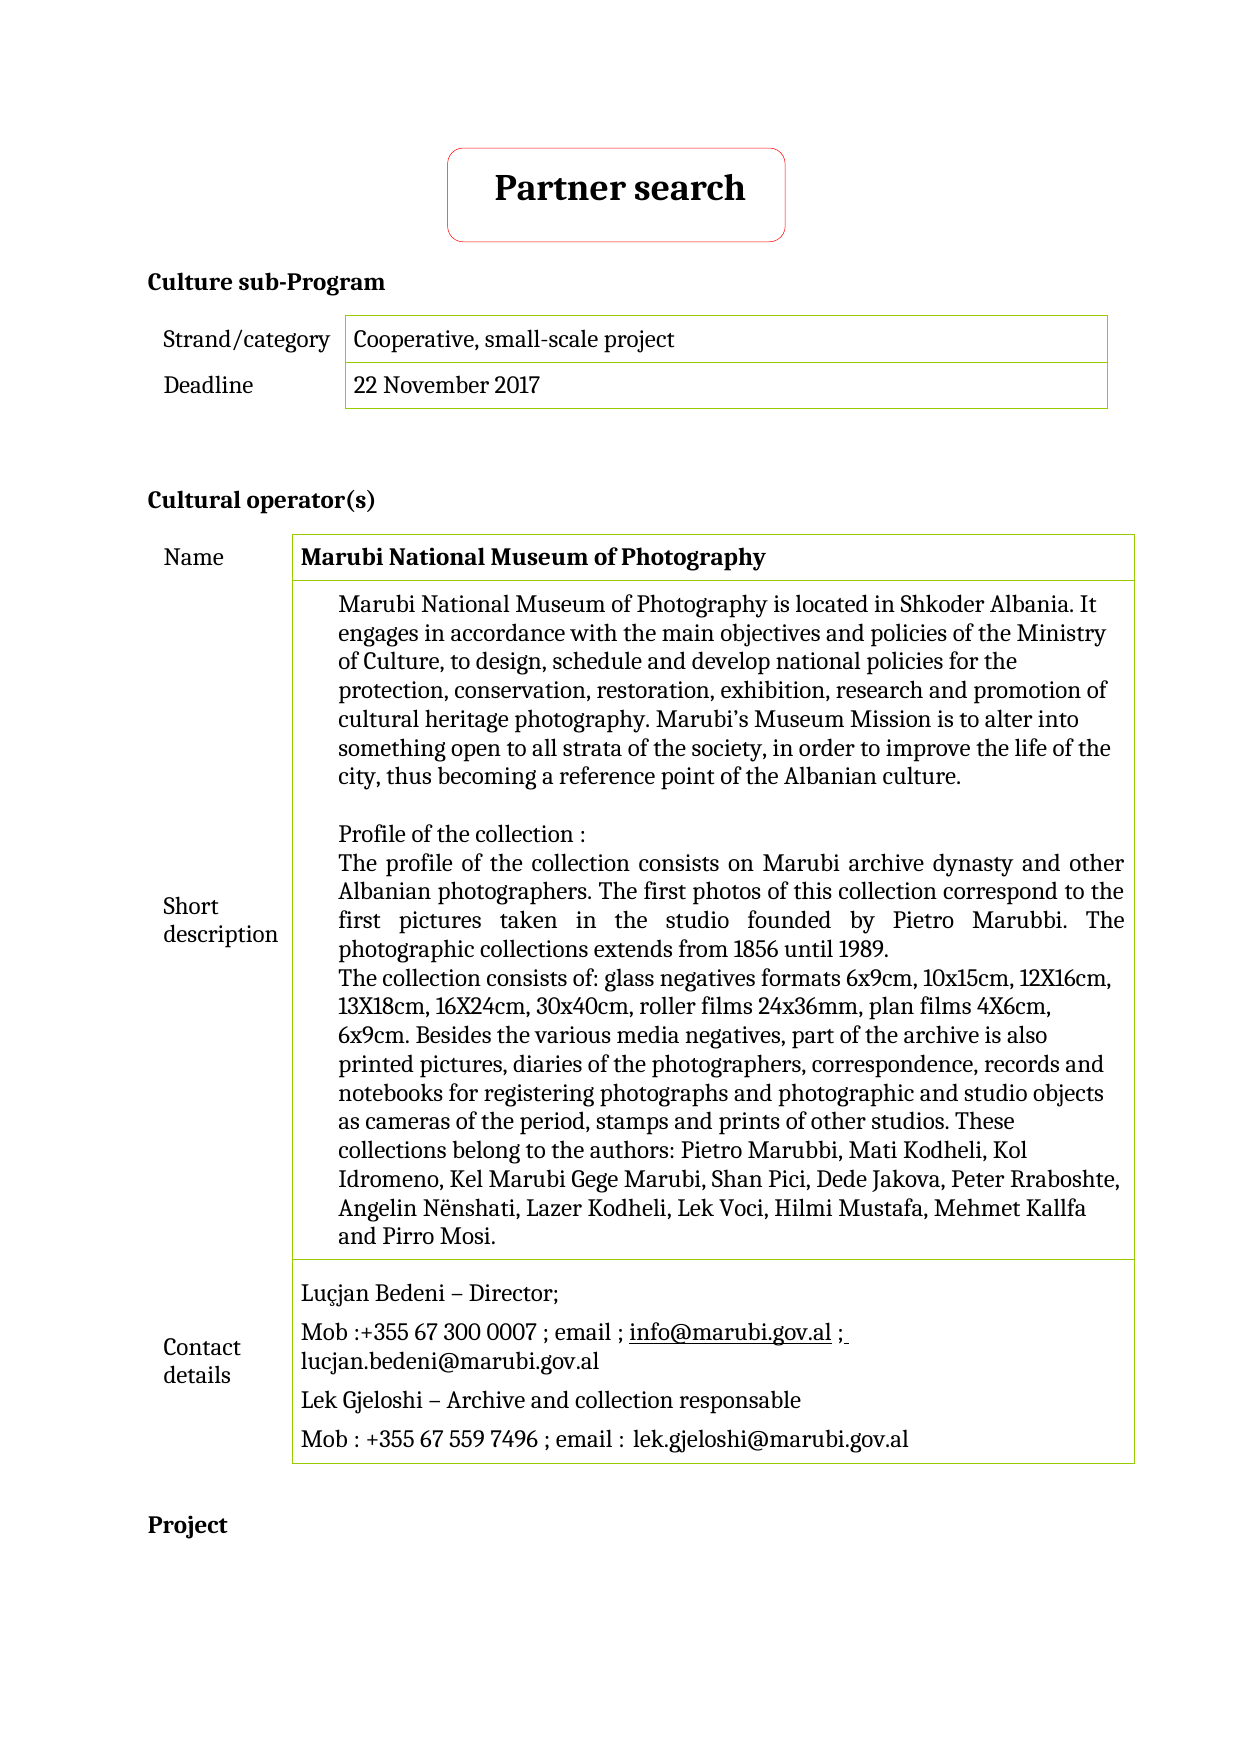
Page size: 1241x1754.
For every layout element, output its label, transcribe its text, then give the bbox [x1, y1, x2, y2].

table_cell Contact details [155, 1259, 292, 1462]
table_cell Short description [155, 580, 292, 1259]
table_cell Luçjan Bedeni – Director; Mob :+355 67 300 0007 ; email ; info@marubi.gov.al ; lucjan.bedeni@marubi.gov.al Lek Gjeloshi – Archive and collection responsable Mob : +355 67 559 7496 ; email : lek.gjeloshi@marubi.gov.al [293, 1260, 1134, 1462]
table_cell Marubi National Museum of Photography is located in Shkoder Albania. It engages in accordance with the main objectives and policies of the Ministry of Culture, to design, schedule and develop national policies for the protection, conservation, restoration, exhibition, research and promotion of cultural heritage photography. Marubi’s Museum Mission is to alter into something open to all strata of the society, in order to improve the life of the city, thus becoming a reference point of the Albanian culture. Profile of the collection : The profile of the collection consists on Marubi archive dynasty and other Albanian photographers. The first photos of this collection correspond to the first pictures taken in the studio founded by Pietro Marubbi. The photographic collections extends from 1856 until 1989. The collection consists of: glass negatives formats 6x9cm, 10x15cm, 12X16cm, 13X18cm, 16X24cm, 30x40cm, roller films 24x36mm, plan films 4X6cm, 6x9cm. Besides the various media negatives, part of the archive is also printed pictures, diaries of the photographers, correspondence, records and notebooks for registering photographs and photographic and studio objects as cameras of the period, stamps and prints of other studios. These collections belong to the authors: Pietro Marubbi, Mati Kodheli, Kol Idromeno, Kel Marubi Gege Marubi, Shan Pici, Dede Jakova, Peter Rraboshte, Angelin Nënshati, Lazer Kodheli, Lek Voci, Hilmi Mustafa, Mehmet Kallfa and Pirro Mosi. [293, 581, 1134, 1259]
text Culture sub-Program [148, 267, 1093, 296]
table_cell Deadline [155, 362, 345, 408]
table_cell 22 November 2017 [346, 363, 1107, 408]
text Cultural operator(s) [148, 486, 1093, 515]
table_header Marubi National Museum of Photography [293, 535, 1134, 580]
text Project [148, 1511, 1093, 1540]
text Partner search [148, 167, 1093, 210]
table_header Cooperative, small-scale project [346, 316, 1107, 362]
table_header Strand/category [155, 315, 345, 362]
table_header Name [155, 534, 292, 580]
